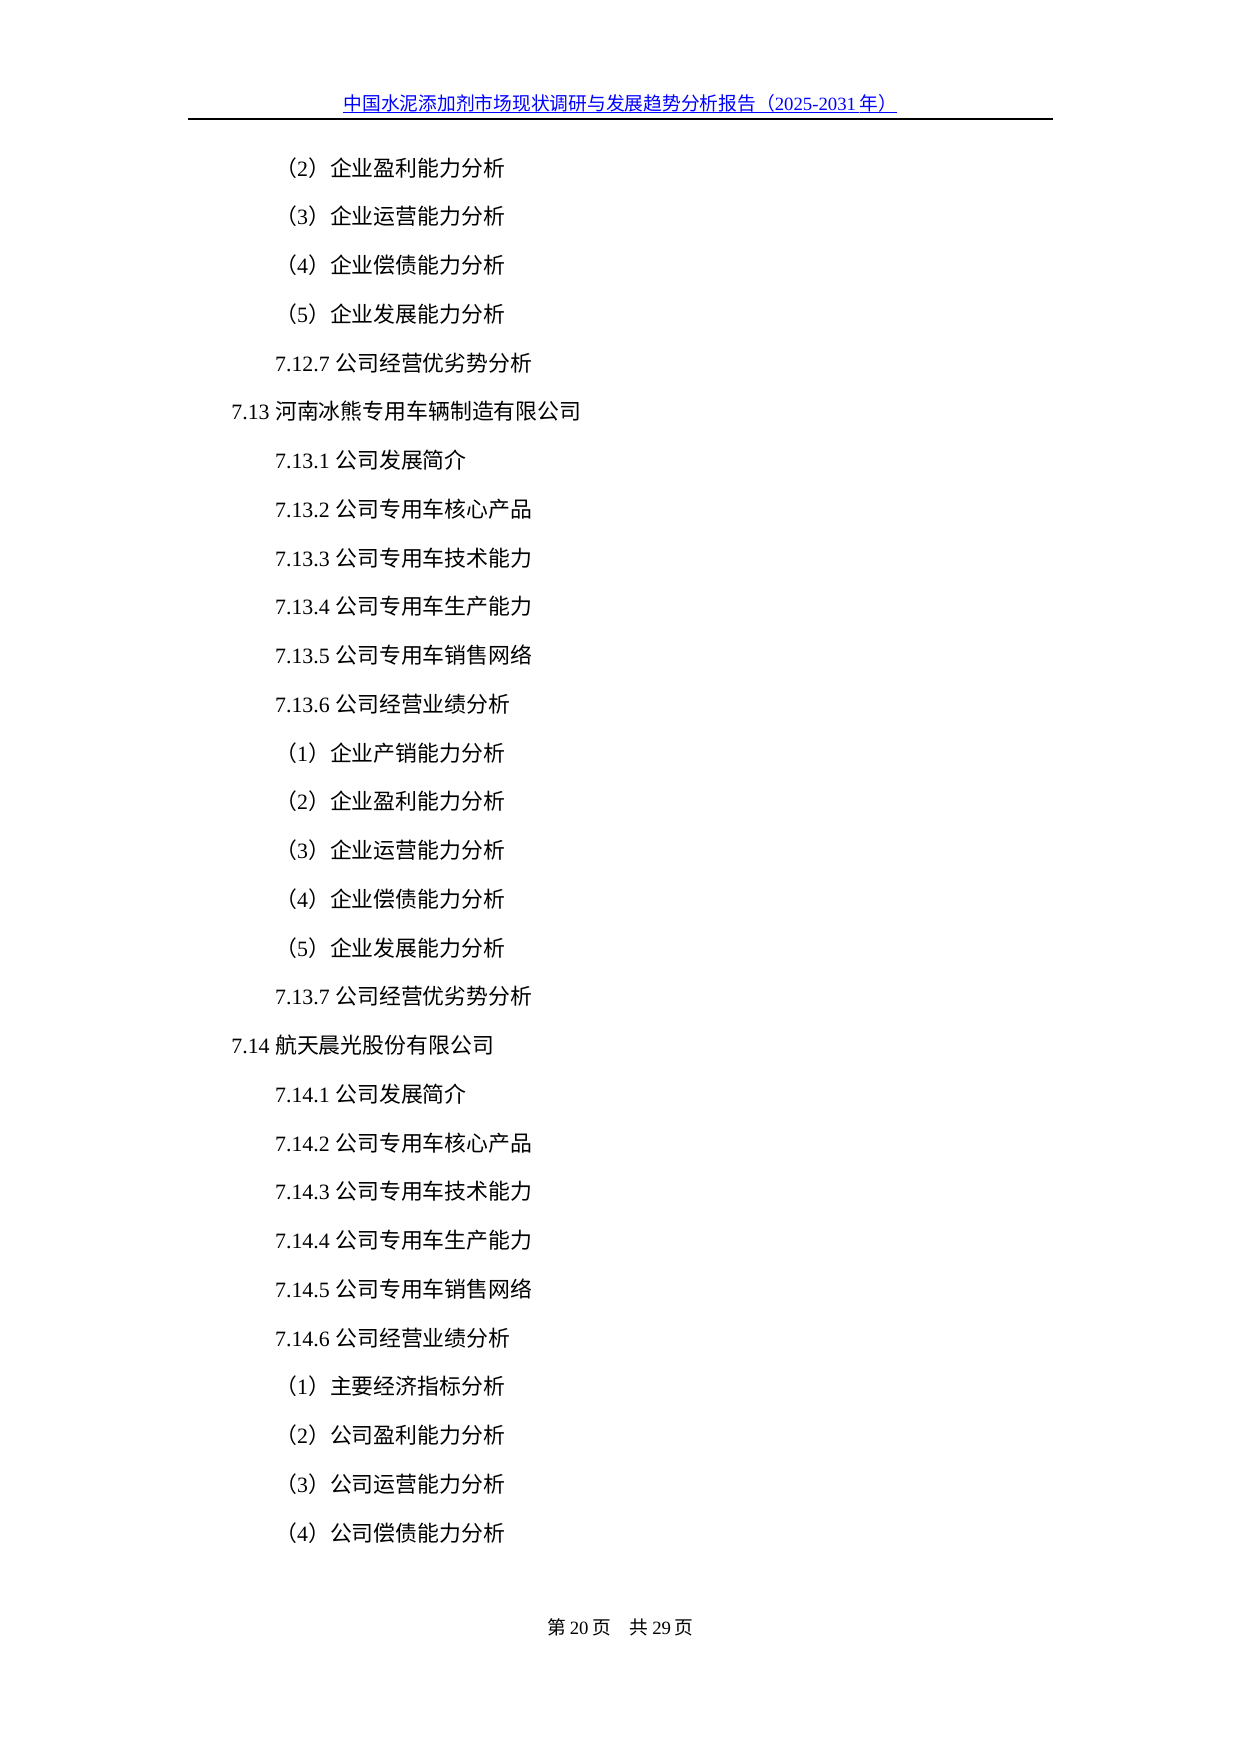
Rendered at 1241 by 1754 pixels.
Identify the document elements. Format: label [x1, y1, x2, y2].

text [187, 150, 1053, 1548]
